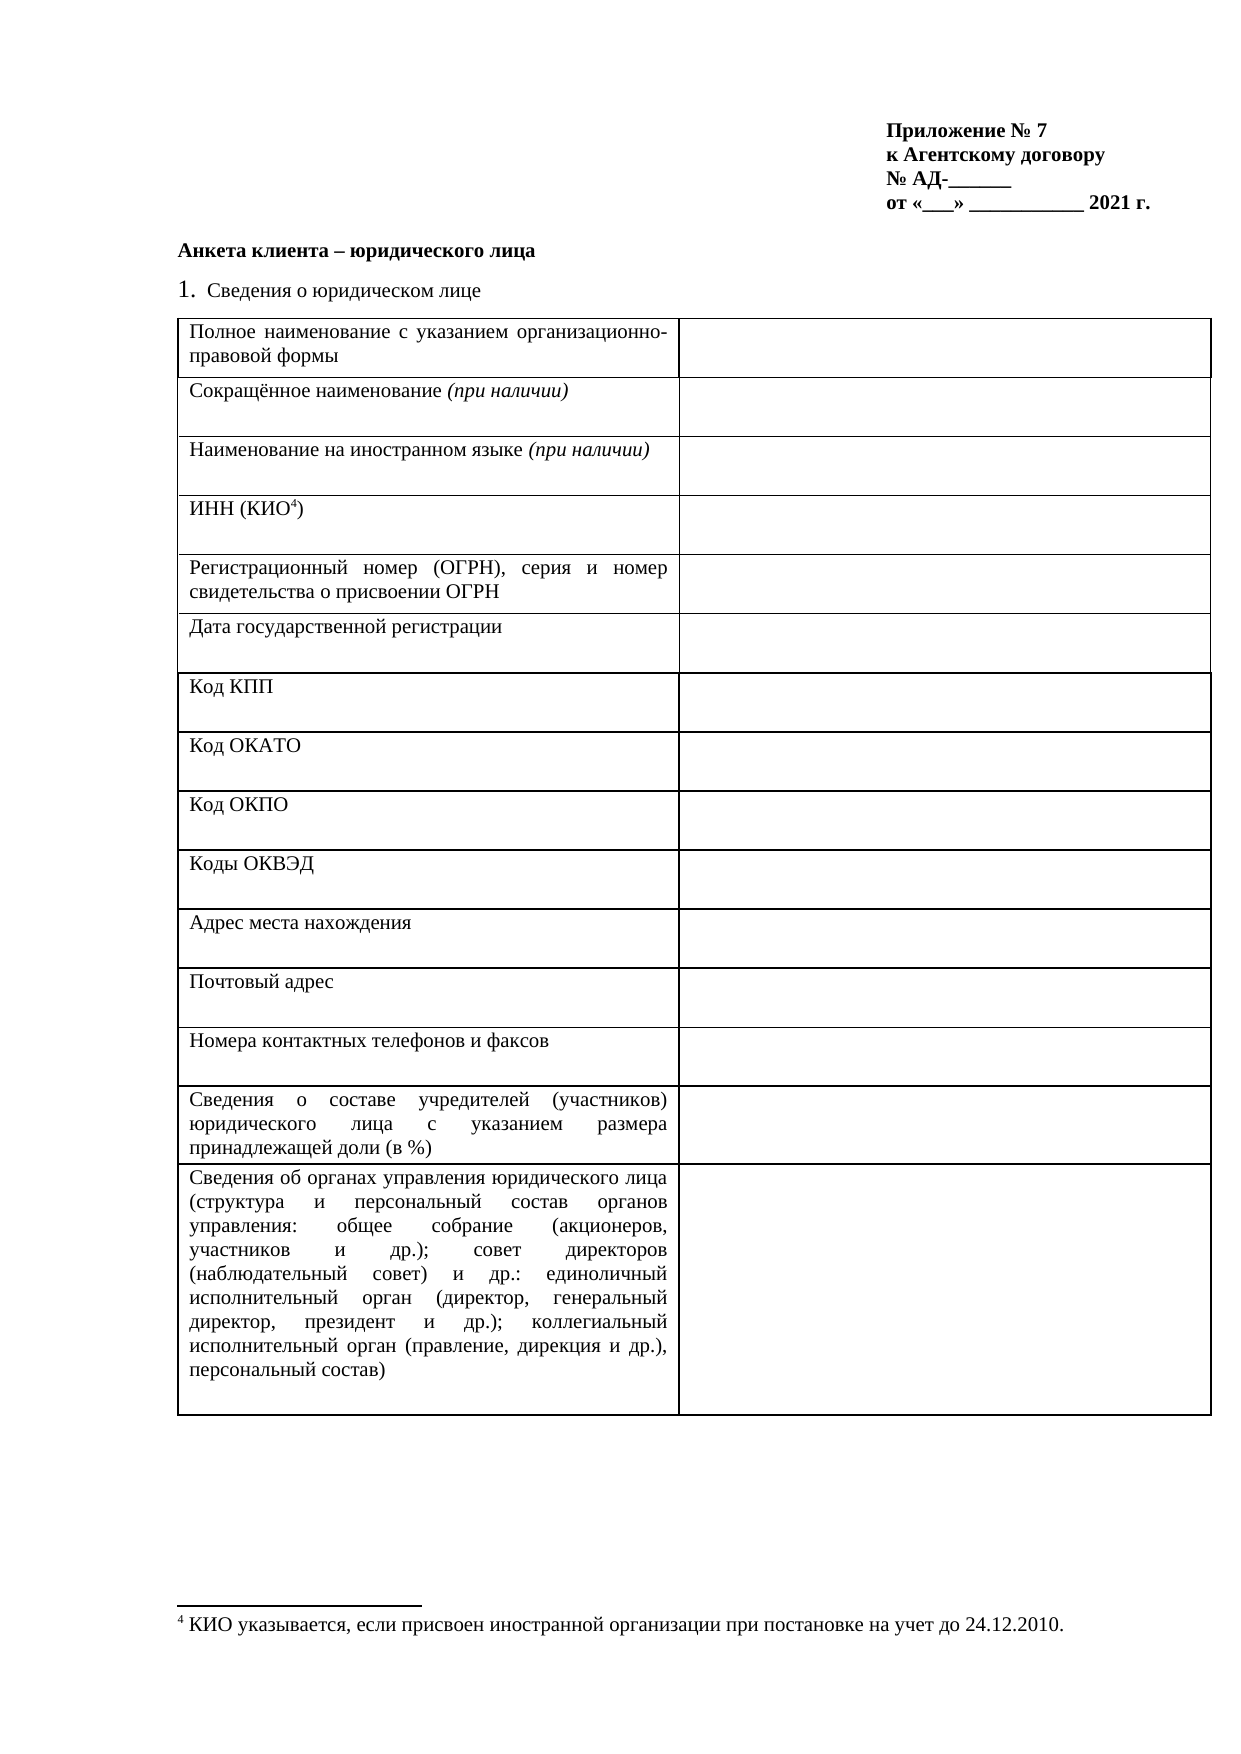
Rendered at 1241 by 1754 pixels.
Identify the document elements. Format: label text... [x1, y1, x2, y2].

text от «___» ___________ 2021 г. [886, 190, 1152, 214]
table_cell [680, 1028, 1210, 1085]
table_cell Коды ОКВЭД [179, 851, 678, 908]
text Приложение № 7 к Агентскому договору [886, 118, 1152, 166]
table_cell [680, 733, 1210, 790]
table_cell Адрес места нахождения [179, 910, 678, 967]
table_cell Код ОКАТО [179, 733, 678, 790]
table_cell Регистрационный номер (ОГРН), серия и номер свидетельства о присвоении ОГРН [178, 554, 679, 613]
list Сведения о юридическом лице [177, 274, 1152, 303]
table_cell Наименование на иностранном языке (при наличии) [178, 436, 679, 495]
table_cell Код ОКПО [179, 792, 678, 849]
table_cell [680, 792, 1210, 849]
table_header [680, 319, 1210, 377]
table_cell Код КПП [179, 674, 678, 731]
table_cell Почтовый адрес [179, 969, 678, 1026]
table_cell [680, 969, 1210, 1026]
table_cell Номера контактных телефонов и факсов [179, 1028, 678, 1085]
table_cell Сведения об органах управления юридического лица (структура и персональный состав органов управления: общее собрание (акционеров, участников и др.); совет директоров (наблюдательный совет) и др.: единоличный исполнительный орган (директор, генеральный директор, президент и др.); коллегиальный исполнительный орган (правление, дирекция и др.), персональный состав) [179, 1165, 678, 1414]
table_cell Сведения о составе учредителей (участников) юридического лица с указанием размера принадлежащей доли (в %) [179, 1087, 678, 1163]
table_cell [680, 1087, 1210, 1163]
table_cell ИНН (КИО) [178, 495, 679, 554]
table_cell [680, 496, 1210, 554]
table_cell Дата государственной регистрации [178, 613, 679, 672]
table_cell [680, 555, 1210, 613]
text № АД-______ [886, 166, 1152, 190]
table_header Полное наименование с указанием организационно-правовой формы [179, 319, 678, 377]
table_cell [680, 378, 1210, 436]
table_cell [680, 674, 1210, 731]
table_cell [680, 910, 1210, 967]
table_cell Сокращённое наименование (при наличии) [178, 378, 679, 436]
text Анкета клиента – юридического лица [177, 238, 1152, 262]
table_cell [680, 437, 1210, 495]
table_cell [680, 851, 1210, 908]
table_cell [680, 614, 1210, 672]
table_cell [680, 1165, 1210, 1414]
